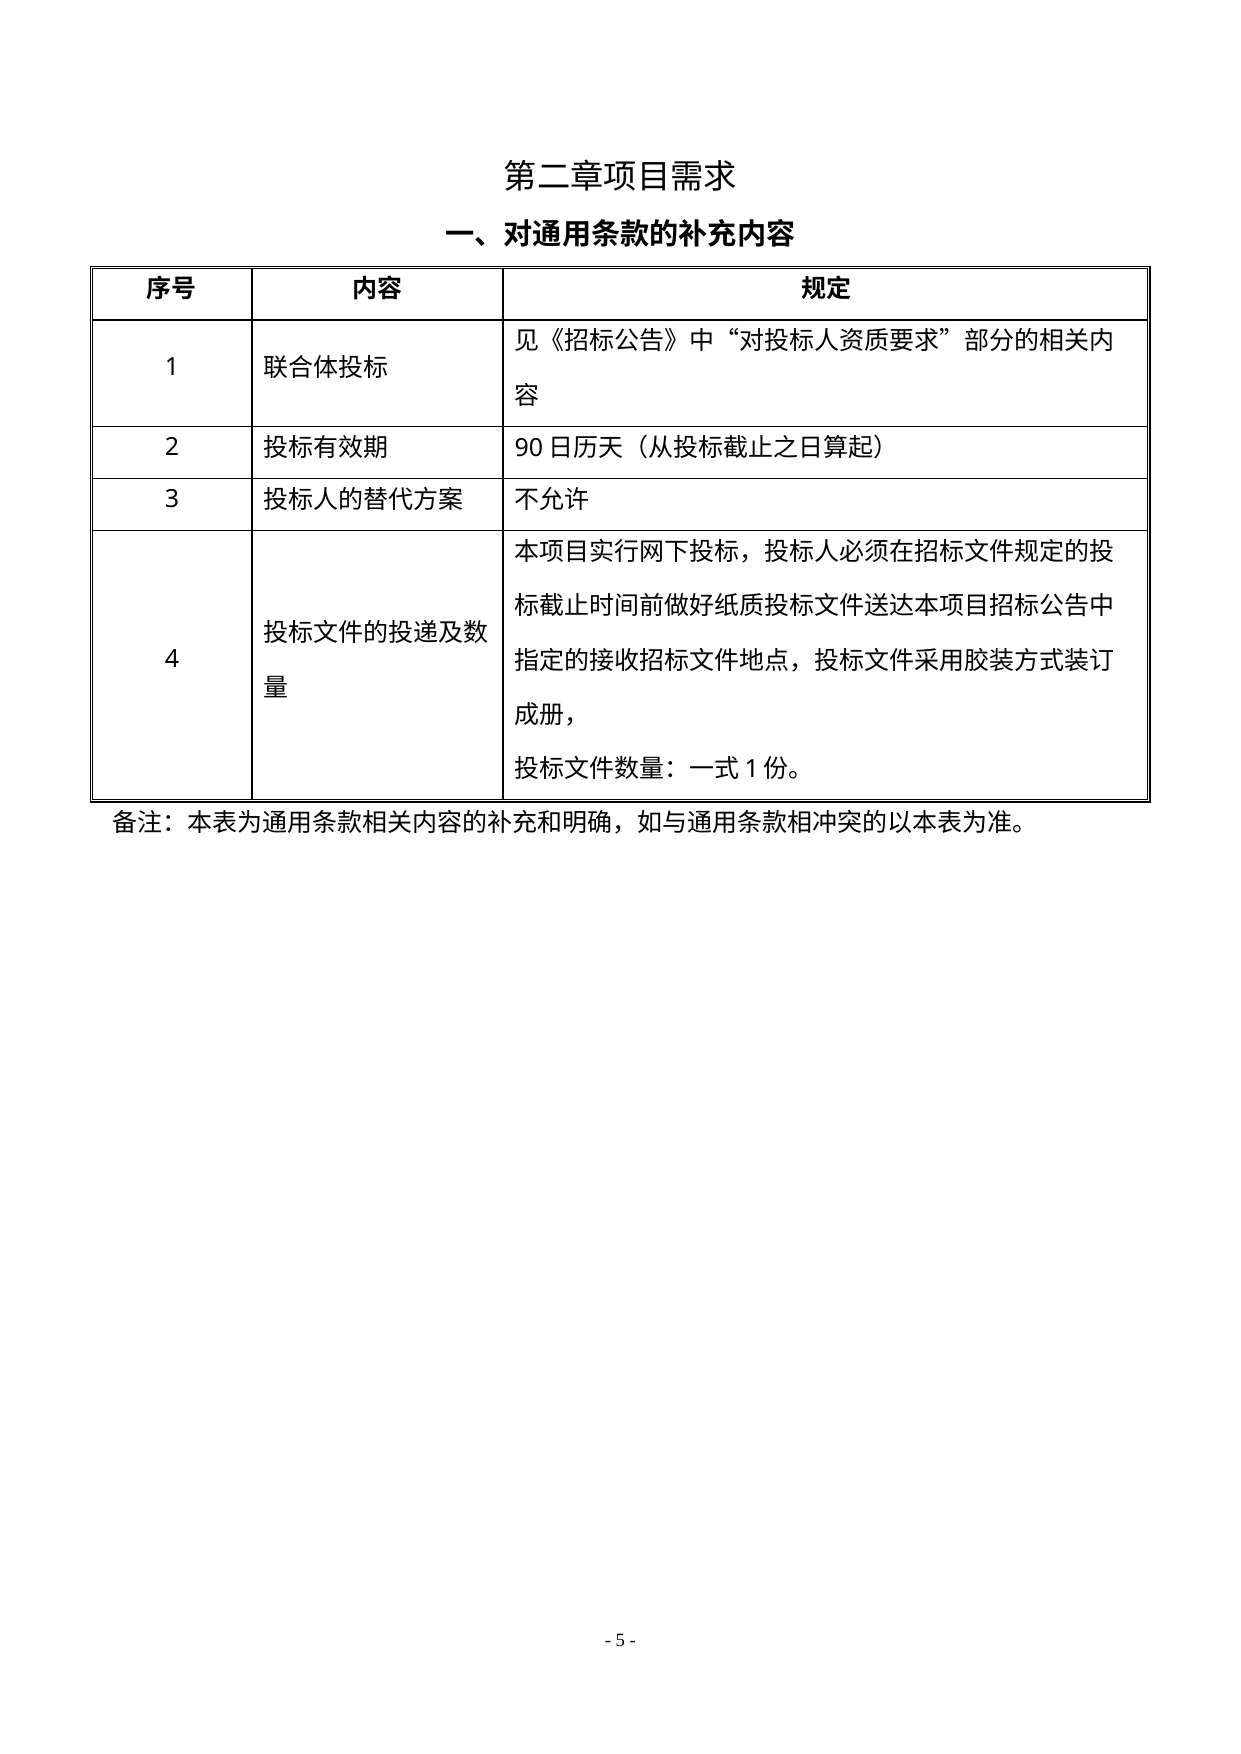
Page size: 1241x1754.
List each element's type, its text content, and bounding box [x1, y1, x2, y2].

table_cell 90日历天（从投标截止之日算起） [504, 427, 1147, 478]
table_cell 1 [93, 321, 251, 426]
table_cell 本项目实行网下投标，投标人必须在招标文件规定的投标截止时间前做好纸质投标文件送达本项目招标公告中指定的接收招标文件地点，投标文件采用胶装方式装订成册， 投标文件数量：一式1份。 [504, 531, 1147, 799]
table_cell 2 [93, 427, 251, 478]
table_cell 投标人的替代方案 [253, 479, 502, 530]
table_header 序号 [93, 269, 251, 319]
table_cell 见《招标公告》中“对投标人资质要求”部分的相关内容 [504, 321, 1147, 426]
table_cell 联合体投标 [253, 321, 502, 426]
table_cell 投标文件的投递及数量 [253, 531, 502, 799]
text 备注：本表为通用条款相关内容的补充和明确，如与通用条款相冲突的以本表为准。 [112, 803, 1128, 839]
table_cell 不允许 [504, 479, 1147, 530]
text 第二章项目需求 [112, 150, 1128, 198]
table_header 内容 [253, 269, 502, 319]
table_cell 3 [93, 479, 251, 530]
table_cell 4 [93, 531, 251, 799]
table_header 规定 [504, 269, 1147, 319]
subtitle 一、对通用条款的补充内容 [112, 211, 1128, 253]
table_cell 投标有效期 [253, 427, 502, 478]
